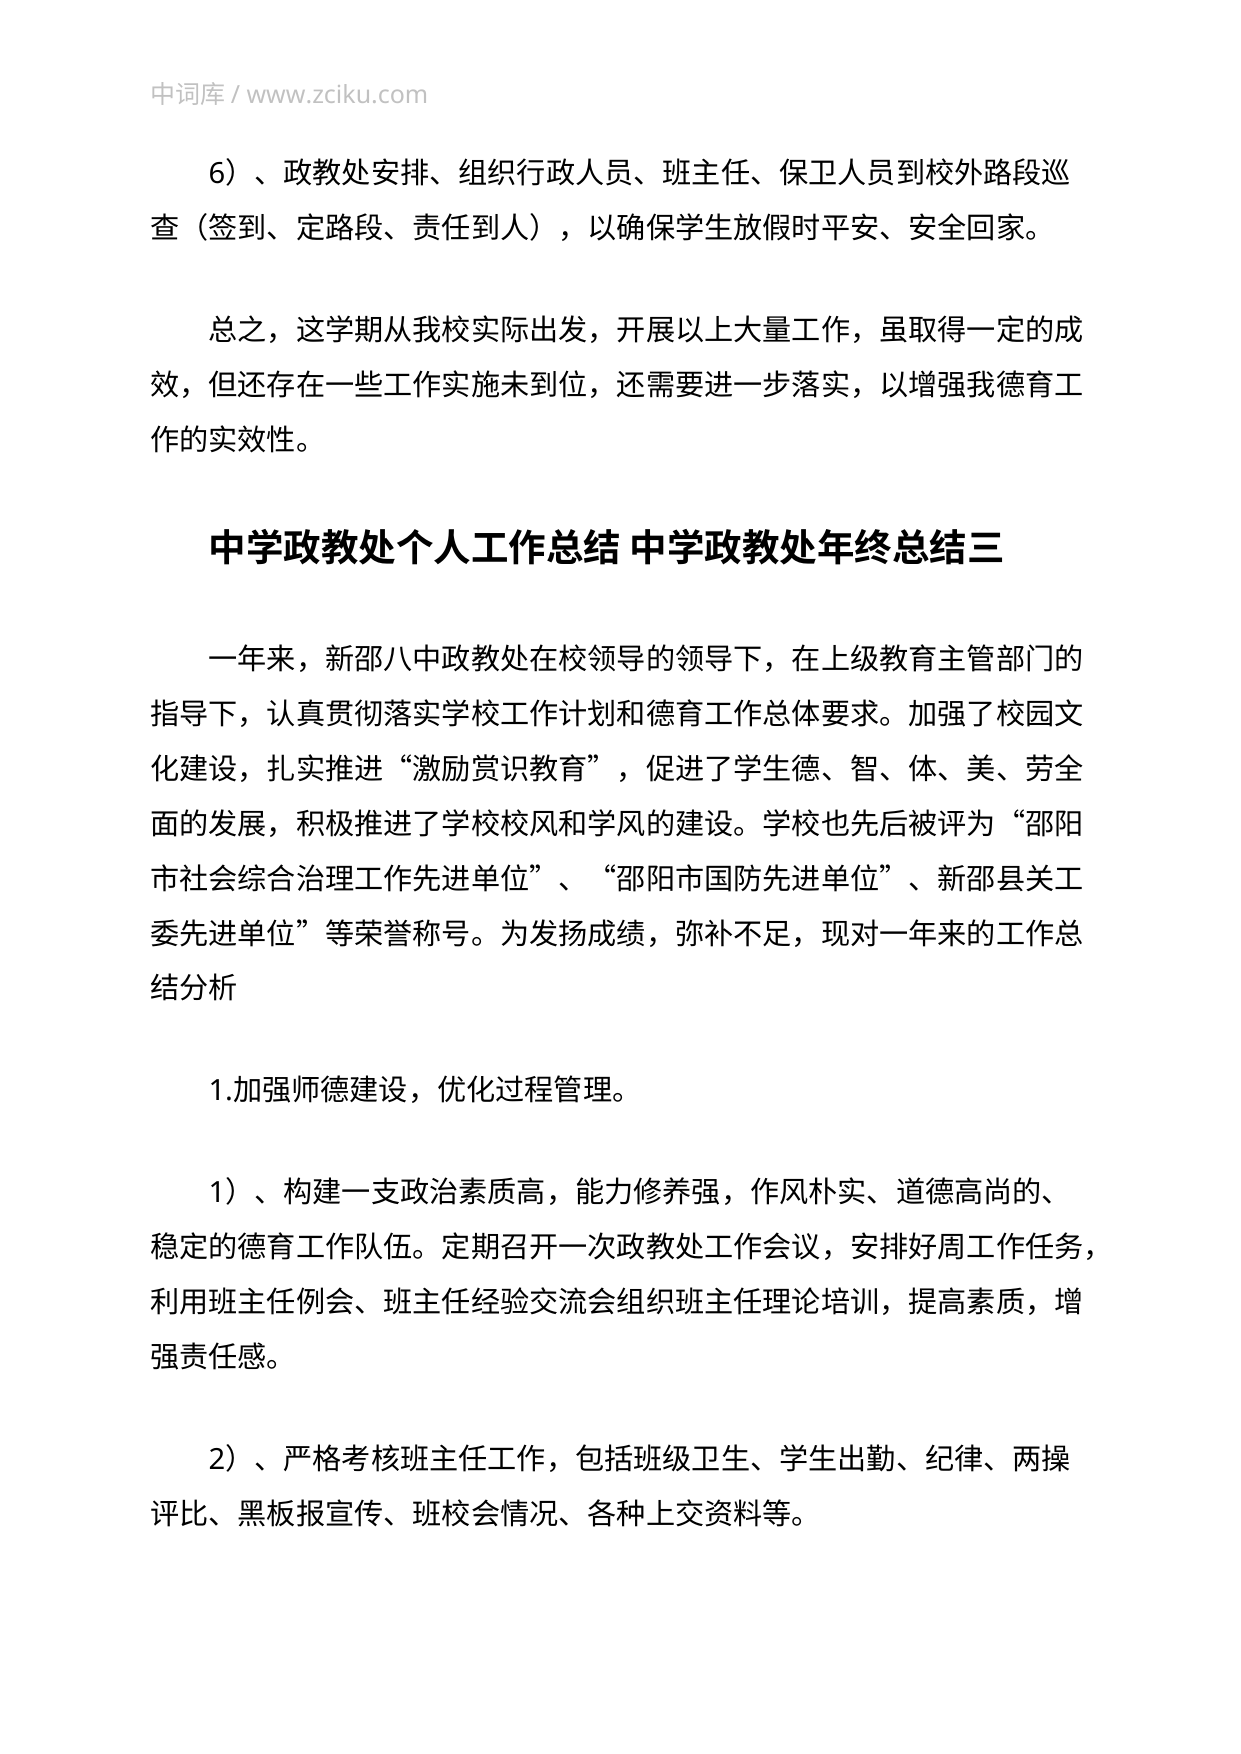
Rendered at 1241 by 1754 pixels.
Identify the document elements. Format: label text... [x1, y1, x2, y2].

text 1.加强师德建设，优化过程管理。 [150, 1067, 1090, 1109]
text 6）、政教处安排、组织行政人员、班主任、保卫人员到校外路段巡查（签到、定路段、责任到人），以确保学生放假时平安、安全回家。 [150, 150, 1090, 247]
text 总之，这学期从我校实际出发，开展以上大量工作，虽取得一定的成效，但还存在一些工作实施未到位，还需要进一步落实，以增强我德育工作的实效性。 [150, 307, 1090, 459]
text 1）、构建一支政治素质高，能力修养强，作风朴实、道德高尚的、稳定的德育工作队伍。定期召开一次政教处工作会议，安排好周工作任务，利用班主任例会、班主任经验交流会组织班主任理论培训，提高素质，增强责任感。 [150, 1169, 1090, 1376]
text 一年来，新邵八中政教处在校领导的领导下，在上级教育主管部门的指导下，认真贯彻落实学校工作计划和德育工作总体要求。加强了校园文化建设，扎实推进“激励赏识教育”，促进了学生德、智、体、美、劳全面的发展，积极推进了学校校风和学风的建设。学校也先后被评为“邵阳市社会综合治理工作先进单位”、“邵阳市国防先进单位”、新邵县关工委先进单位”等荣誉称号。为发扬成绩，弥补不足，现对一年来的工作总结分析 [150, 636, 1090, 1007]
text 中学政教处个人工作总结 中学政教处年终总结三 [150, 518, 1090, 573]
text 2）、严格考核班主任工作，包括班级卫生、学生出勤、纪律、两操评比、黑板报宣传、班校会情况、各种上交资料等。 [150, 1435, 1090, 1533]
